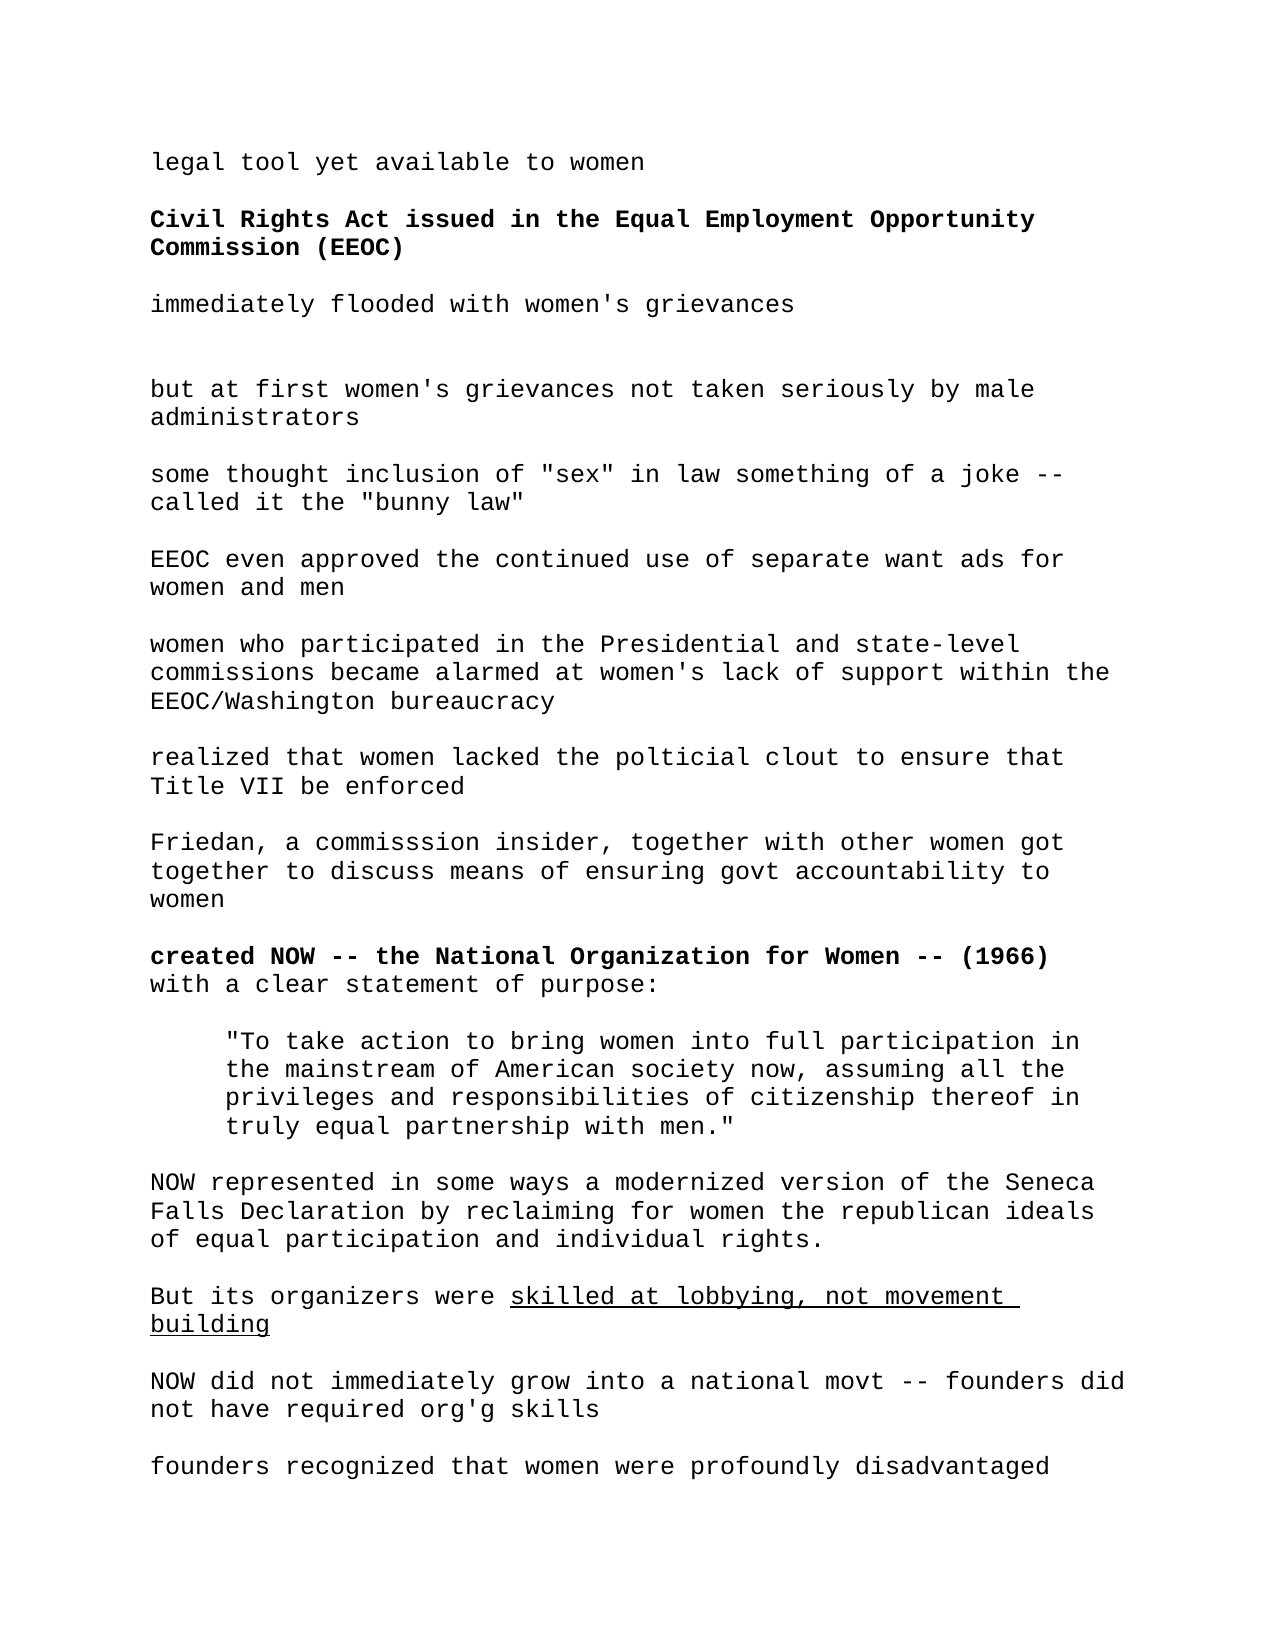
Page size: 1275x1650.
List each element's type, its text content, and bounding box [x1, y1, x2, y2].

text women who participated in the Presidential and state-level commissions became alarmed at women's lack of support within the EEOC/Washington bureaucracy [150, 632, 1125, 717]
text but at first women's grievances not taken seriously by male administrators [150, 377, 1125, 433]
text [150, 1453, 1125, 1482]
text But its organizers were skilled at lobbying, not movement building [150, 1283, 1125, 1340]
text NOW did not immediately grow into a national movt -- founders did not have required org'g skills [150, 1368, 1125, 1425]
text realized that women lacked the polticial clout to ensure that Title VII be enforced [150, 745, 1125, 802]
text created NOW -- the National Organization for Women -- (1966) with a clear statement of purpose: [150, 943, 1125, 1000]
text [150, 150, 1125, 178]
text immediately flooded with women's grievances [150, 292, 1125, 320]
text EEOC even approved the continued use of separate want ads for women and men [150, 547, 1125, 603]
text NOW represented in some ways a modernized version of the Seneca Falls Declaration by reclaiming for women the republican ideals of equal participation and individual rights. [150, 1170, 1125, 1255]
text Civil Rights Act issued in the Equal Employment Opportunity Commission (EEOC) [150, 207, 1125, 263]
text Friedan, a commisssion insider, together with other women got together to discuss means of ensuring govt accountability to women [150, 830, 1125, 915]
text some thought inclusion of "sex" in law something of a joke -- called it the "bunny law" [150, 462, 1125, 518]
text "To take action to bring women into full participation in the mainstream of American society now, assuming all the privileges and responsibilities of citizenship thereof in truly equal partnership with men." [225, 1028, 1125, 1142]
